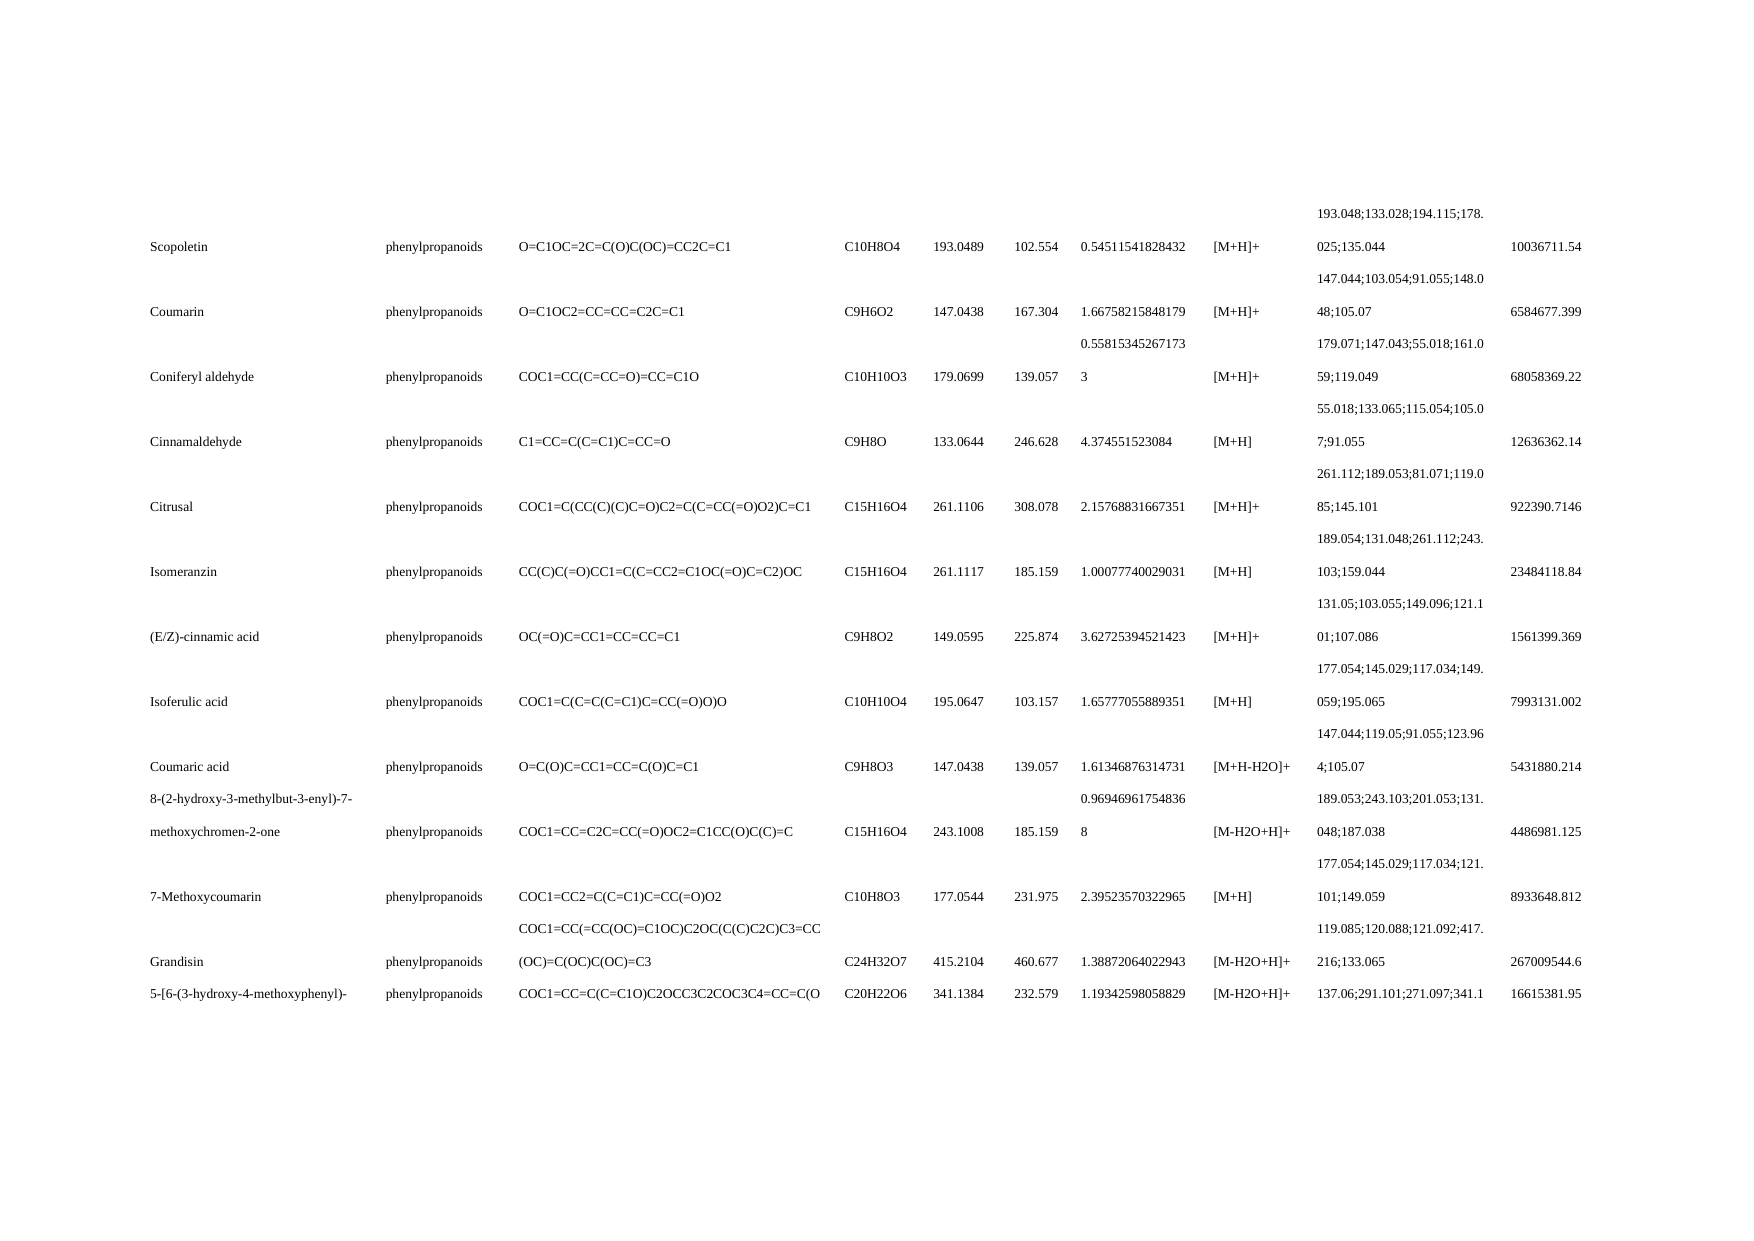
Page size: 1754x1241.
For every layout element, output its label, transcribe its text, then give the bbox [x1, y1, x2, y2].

table_cell 246.628 [995, 393, 1069, 458]
table_cell 243.1008 [921, 783, 995, 848]
table_cell 1.66758215848179 [1069, 263, 1202, 328]
table_cell 103.157 [995, 653, 1069, 718]
table_cell C10H8O3 [833, 848, 921, 913]
table_cell 149.0595 [921, 588, 995, 653]
table_cell COC1=CC(C=CC=O)=CC=C1O [508, 328, 833, 393]
table_cell 179.0699 [921, 328, 995, 393]
table_cell phenylpropanoids [374, 458, 507, 523]
table_cell phenylpropanoids [374, 393, 507, 458]
table_cell 16615381.95 [1498, 978, 1593, 1010]
table_cell phenylpropanoids [374, 978, 507, 1010]
table_cell 102.554 [995, 198, 1069, 263]
table_cell 922390.7146 [1498, 458, 1593, 523]
table_cell C9H8O2 [833, 588, 921, 653]
table_cell Grandisin [139, 913, 374, 978]
table_cell 232.579 [995, 978, 1069, 1010]
table_cell 4.374551523084 [1069, 393, 1202, 458]
table_cell C9H8O3 [833, 718, 921, 783]
table_cell 189.054;131.048;261.112;243.103;159.044 [1306, 523, 1498, 588]
table_cell 7-Methoxycoumarin [139, 848, 374, 913]
table_cell 147.044;103.054;91.055;148.048;105.07 [1306, 263, 1498, 328]
table_cell 341.1384 [921, 978, 995, 1010]
table_cell phenylpropanoids [374, 848, 507, 913]
table_cell 195.0647 [921, 653, 995, 718]
table_cell [M+H] [1202, 393, 1306, 458]
table_cell phenylpropanoids [374, 588, 507, 653]
table_cell Coumaric acid [139, 718, 374, 783]
table_cell COC1=CC2=C(C=C1)C=CC(=O)O2 [508, 848, 833, 913]
table_cell OC(=O)C=CC1=CC=CC=C1 [508, 588, 833, 653]
table_cell Coumarin [139, 263, 374, 328]
table_cell Cinnamaldehyde [139, 393, 374, 458]
table_cell 147.0438 [921, 718, 995, 783]
table_cell 119.085;120.088;121.092;417.216;133.065 [1306, 913, 1498, 978]
table_cell phenylpropanoids [374, 198, 507, 263]
table_cell C10H10O3 [833, 328, 921, 393]
table_cell 0.558153452671733 [1069, 328, 1202, 393]
table_cell 1.38872064022943 [1069, 913, 1202, 978]
table_cell CC(C)C(=O)CC1=C(C=CC2=C1OC(=O)C=C2)OC [508, 523, 833, 588]
table_cell 7993131.002 [1498, 653, 1593, 718]
table_cell 231.975 [995, 848, 1069, 913]
table_cell phenylpropanoids [374, 913, 507, 978]
table_cell Coniferyl aldehyde [139, 328, 374, 393]
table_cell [139, 978, 374, 1010]
table_cell [M-H2O+H]+ [1202, 913, 1306, 978]
table_cell 8-(2-hydroxy-3-methylbut-3-enyl)-7-methoxychromen-2-one [139, 783, 374, 848]
table_cell 133.0644 [921, 393, 995, 458]
table_cell 1.00077740029031 [1069, 523, 1202, 588]
table_cell 179.071;147.043;55.018;161.059;119.049 [1306, 328, 1498, 393]
table_cell C9H6O2 [833, 263, 921, 328]
table_cell phenylpropanoids [374, 653, 507, 718]
table_cell COC1=CC(=CC(OC)=C1OC)C2OC(C(C)C2C)C3=CC(OC)=C(OC)C(OC)=C3 [508, 913, 833, 978]
table_cell [M-H2O+H]+ [1202, 978, 1306, 1010]
table_cell [M+H] [1202, 653, 1306, 718]
table_cell 1.19342598058829 [1069, 978, 1202, 1010]
table_cell O=C1OC=2C=C(O)C(OC)=CC2C=C1 [508, 198, 833, 263]
table_cell [M+H]+ [1202, 588, 1306, 653]
table_cell COC1=CC=C2C=CC(=O)OC2=C1CC(O)C(C)=C [508, 783, 833, 848]
table_cell 8933648.812 [1498, 848, 1593, 913]
table_cell 177.0544 [921, 848, 995, 913]
table_cell C15H16O4 [833, 783, 921, 848]
table_cell [M+H]+ [1202, 458, 1306, 523]
table_cell C15H16O4 [833, 458, 921, 523]
table_cell 0.54511541828432 [1069, 198, 1202, 263]
table_cell C10H10O4 [833, 653, 921, 718]
table_cell Isomeranzin [139, 523, 374, 588]
table_cell [M+H] [1202, 523, 1306, 588]
table_cell phenylpropanoids [374, 718, 507, 783]
table_cell [M+H-H2O]+ [1202, 718, 1306, 783]
table_cell 2.15768831667351 [1069, 458, 1202, 523]
table_cell 185.159 [995, 523, 1069, 588]
table_cell 12636362.14 [1498, 393, 1593, 458]
table_cell 55.018;133.065;115.054;105.07;91.055 [1306, 393, 1498, 458]
table_cell 415.2104 [921, 913, 995, 978]
table_cell 1.65777055889351 [1069, 653, 1202, 718]
table_cell 2.39523570322965 [1069, 848, 1202, 913]
table_cell 5431880.214 [1498, 718, 1593, 783]
table_cell 460.677 [995, 913, 1069, 978]
table_cell 308.078 [995, 458, 1069, 523]
table_cell 185.159 [995, 783, 1069, 848]
table_cell 1561399.369 [1498, 588, 1593, 653]
table_cell [M-H2O+H]+ [1202, 783, 1306, 848]
table_cell 225.874 [995, 588, 1069, 653]
table_cell C9H8O [833, 393, 921, 458]
table_cell C1=CC=C(C=C1)C=CC=O [508, 393, 833, 458]
table_cell 261.112;189.053;81.071;119.085;145.101 [1306, 458, 1498, 523]
table_cell phenylpropanoids [374, 328, 507, 393]
table_cell 167.304 [995, 263, 1069, 328]
table_cell 177.054;145.029;117.034;121.101;149.059 [1306, 848, 1498, 913]
table_cell Scopoletin [139, 198, 374, 263]
table_cell 261.1117 [921, 523, 995, 588]
table_cell 177.054;145.029;117.034;149.059;195.065 [1306, 653, 1498, 718]
table_cell Isoferulic acid [139, 653, 374, 718]
table_cell 193.0489 [921, 198, 995, 263]
table_cell 6584677.399 [1498, 263, 1593, 328]
table_cell (E/Z)-cinnamic acid [139, 588, 374, 653]
table_cell phenylpropanoids [374, 523, 507, 588]
table_cell 193.048;133.028;194.115;178.025;135.044 [1306, 198, 1498, 263]
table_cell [1306, 978, 1498, 1010]
table_cell COC1=C(C=C(C=C1)C=CC(=O)O)O [508, 653, 833, 718]
table_cell 139.057 [995, 328, 1069, 393]
table_cell 189.053;243.103;201.053;131.048;187.038 [1306, 783, 1498, 848]
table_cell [508, 978, 833, 1010]
table_cell COC1=C(CC(C)(C)C=O)C2=C(C=CC(=O)O2)C=C1 [508, 458, 833, 523]
table_cell C24H32O7 [833, 913, 921, 978]
table_cell C15H16O4 [833, 523, 921, 588]
table_cell [M+H]+ [1202, 328, 1306, 393]
table_cell C20H22O6 [833, 978, 921, 1010]
table_cell 139.057 [995, 718, 1069, 783]
table_cell 0.969469617548368 [1069, 783, 1202, 848]
table_cell phenylpropanoids [374, 783, 507, 848]
table_cell 23484118.84 [1498, 523, 1593, 588]
table_cell 147.0438 [921, 263, 995, 328]
table_cell 131.05;103.055;149.096;121.101;107.086 [1306, 588, 1498, 653]
table_cell 261.1106 [921, 458, 995, 523]
table_cell 4486981.125 [1498, 783, 1593, 848]
table_cell 10036711.54 [1498, 198, 1593, 263]
table_cell O=C1OC2=CC=CC=C2C=C1 [508, 263, 833, 328]
table_cell 147.044;119.05;91.055;123.964;105.07 [1306, 718, 1498, 783]
table_cell [M+H]+ [1202, 198, 1306, 263]
table_cell 68058369.22 [1498, 328, 1593, 393]
table_cell 267009544.6 [1498, 913, 1593, 978]
table_cell [M+H]+ [1202, 263, 1306, 328]
table_cell O=C(O)C=CC1=CC=C(O)C=C1 [508, 718, 833, 783]
table_cell C10H8O4 [833, 198, 921, 263]
table_cell [M+H] [1202, 848, 1306, 913]
table_cell 3.62725394521423 [1069, 588, 1202, 653]
table_cell Citrusal [139, 458, 374, 523]
table_cell 1.61346876314731 [1069, 718, 1202, 783]
table_cell phenylpropanoids [374, 263, 507, 328]
